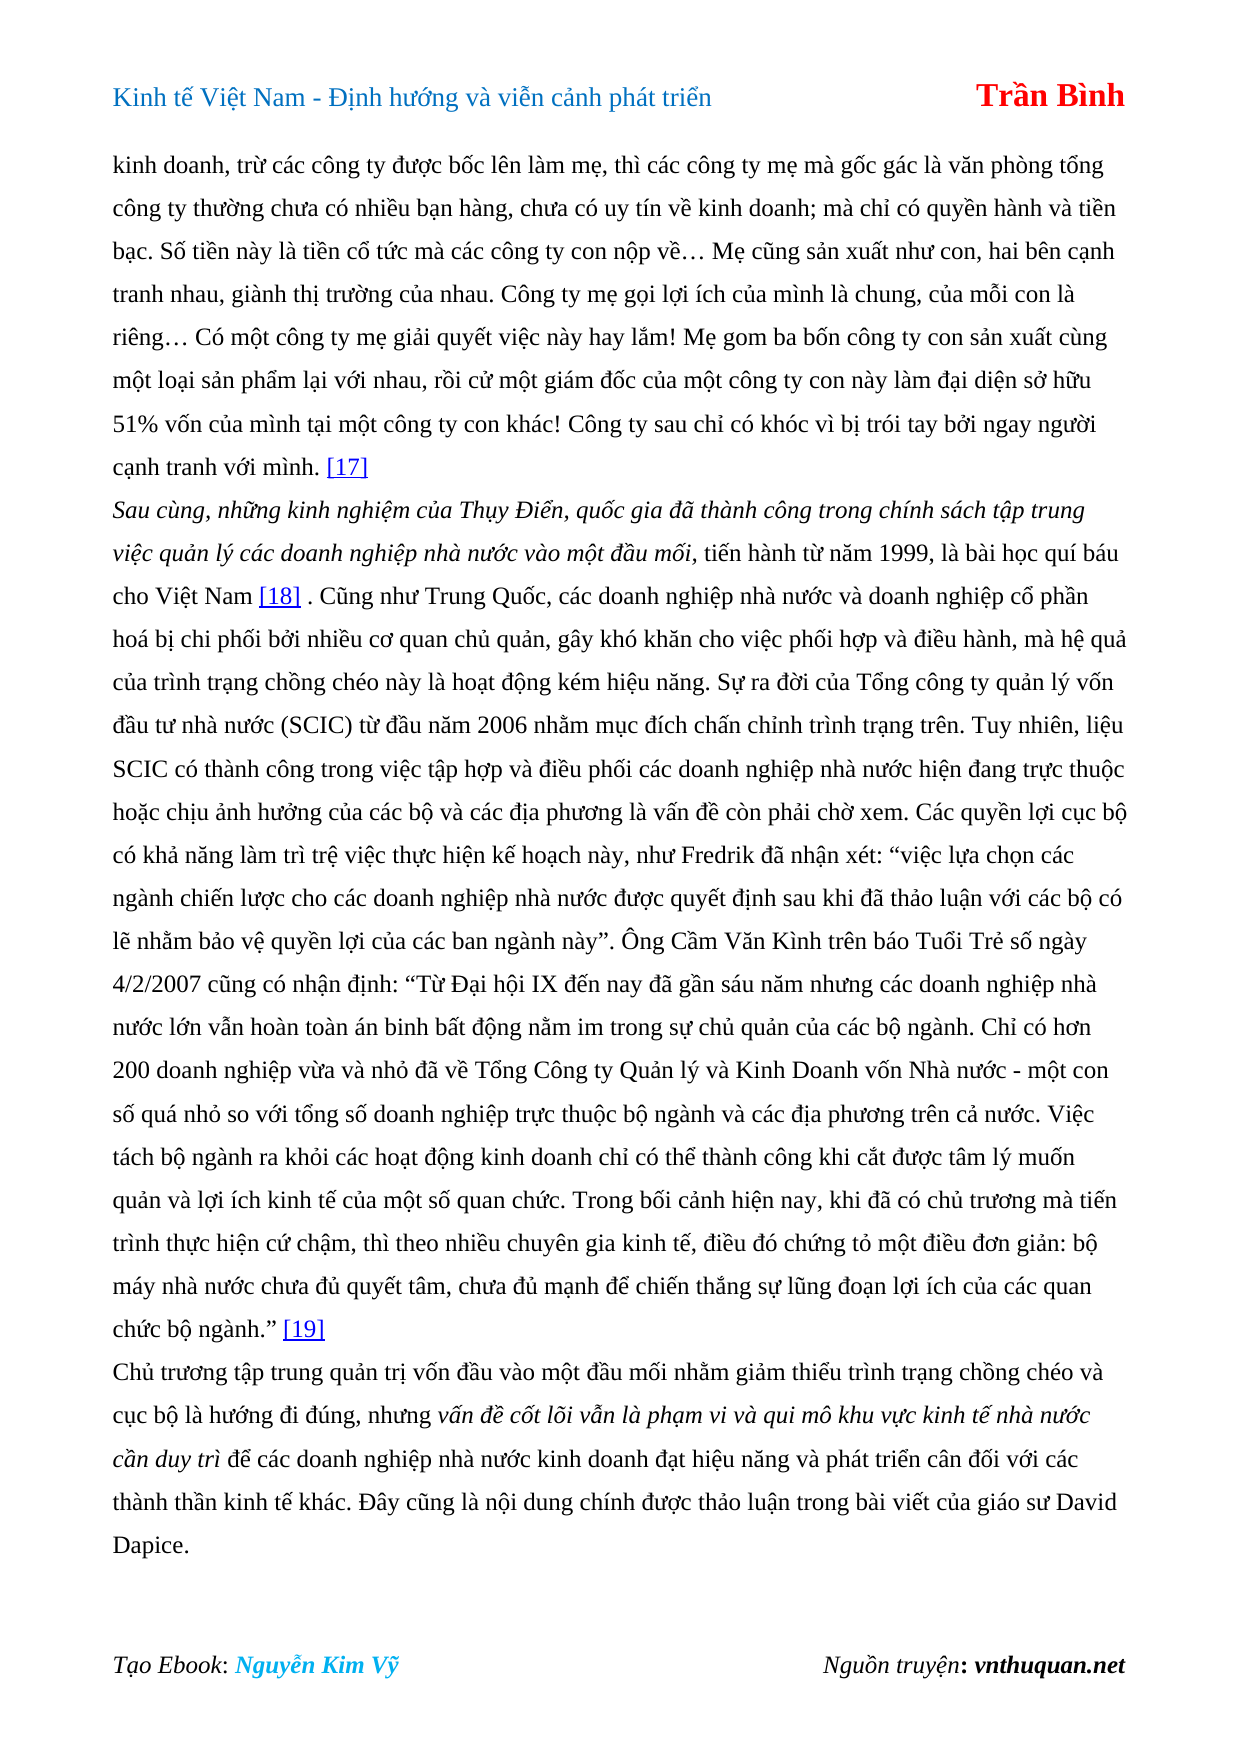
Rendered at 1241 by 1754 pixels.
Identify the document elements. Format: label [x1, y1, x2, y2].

text [112, 150, 1128, 1602]
